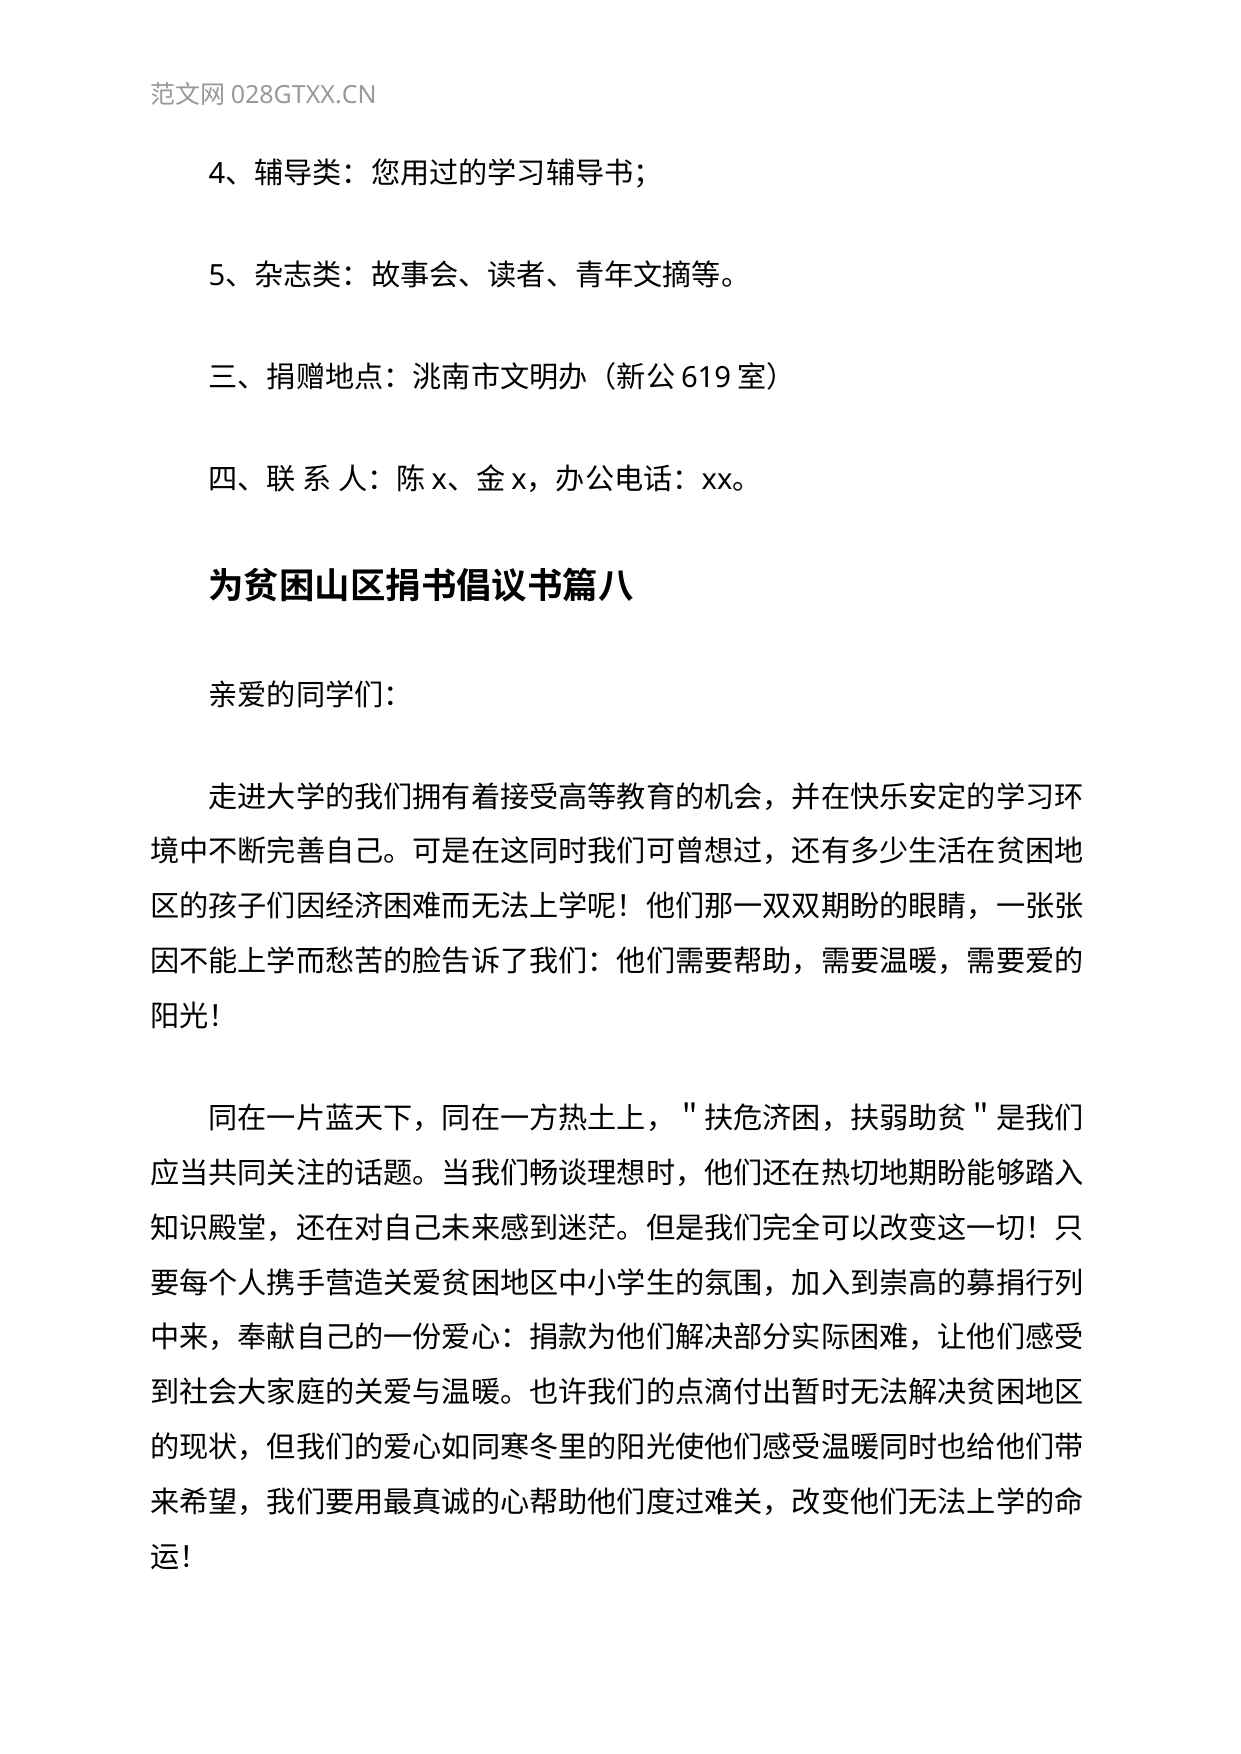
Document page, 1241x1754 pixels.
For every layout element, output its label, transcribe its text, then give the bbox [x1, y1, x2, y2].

text 亲爱的同学们： [150, 671, 1090, 714]
text 同在一片蓝天下，同在一方热土上，＂扶危济困，扶弱助贫＂是我们应当共同关注的话题。当我们畅谈理想时，他们还在热切地期盼能够踏入知识殿堂，还在对自己未来感到迷茫。但是我们完全可以改变这一切！只要每个人携手营造关爱贫困地区中小学生的氛围，加入到崇高的募捐行列中来，奉献自己的一份爱心：捐款为他们解决部分实际困难，让他们感受到社会大家庭的关爱与温暖。也许我们的点滴付出暂时无法解决贫困地区的现状，但我们的爱心如同寒冬里的阳光使他们感受温暖同时也给他们带来希望，我们要用最真诚的心帮助他们度过难关，改变他们无法上学的命运！ [150, 1094, 1090, 1576]
text 四、联 系 人：陈x、金x，办公电话：xx。 [150, 456, 1090, 498]
text 为贫困山区捐书倡议书篇八 [150, 558, 1090, 609]
text 走进大学的我们拥有着接受高等教育的机会，并在快乐安定的学习环境中不断完善自己。可是在这同时我们可曾想过，还有多少生活在贫困地区的孩子们因经济困难而无法上学呢！他们那一双双期盼的眼睛，一张张因不能上学而愁苦的脸告诉了我们：他们需要帮助，需要温暖，需要爱的阳光！ [150, 773, 1090, 1035]
text 5、杂志类：故事会、读者、青年文摘等。 [150, 252, 1090, 294]
text 三、捐赠地点：洮南市文明办（新公619室） [150, 354, 1090, 396]
text 4、辅导类：您用过的学习辅导书； [150, 150, 1090, 192]
